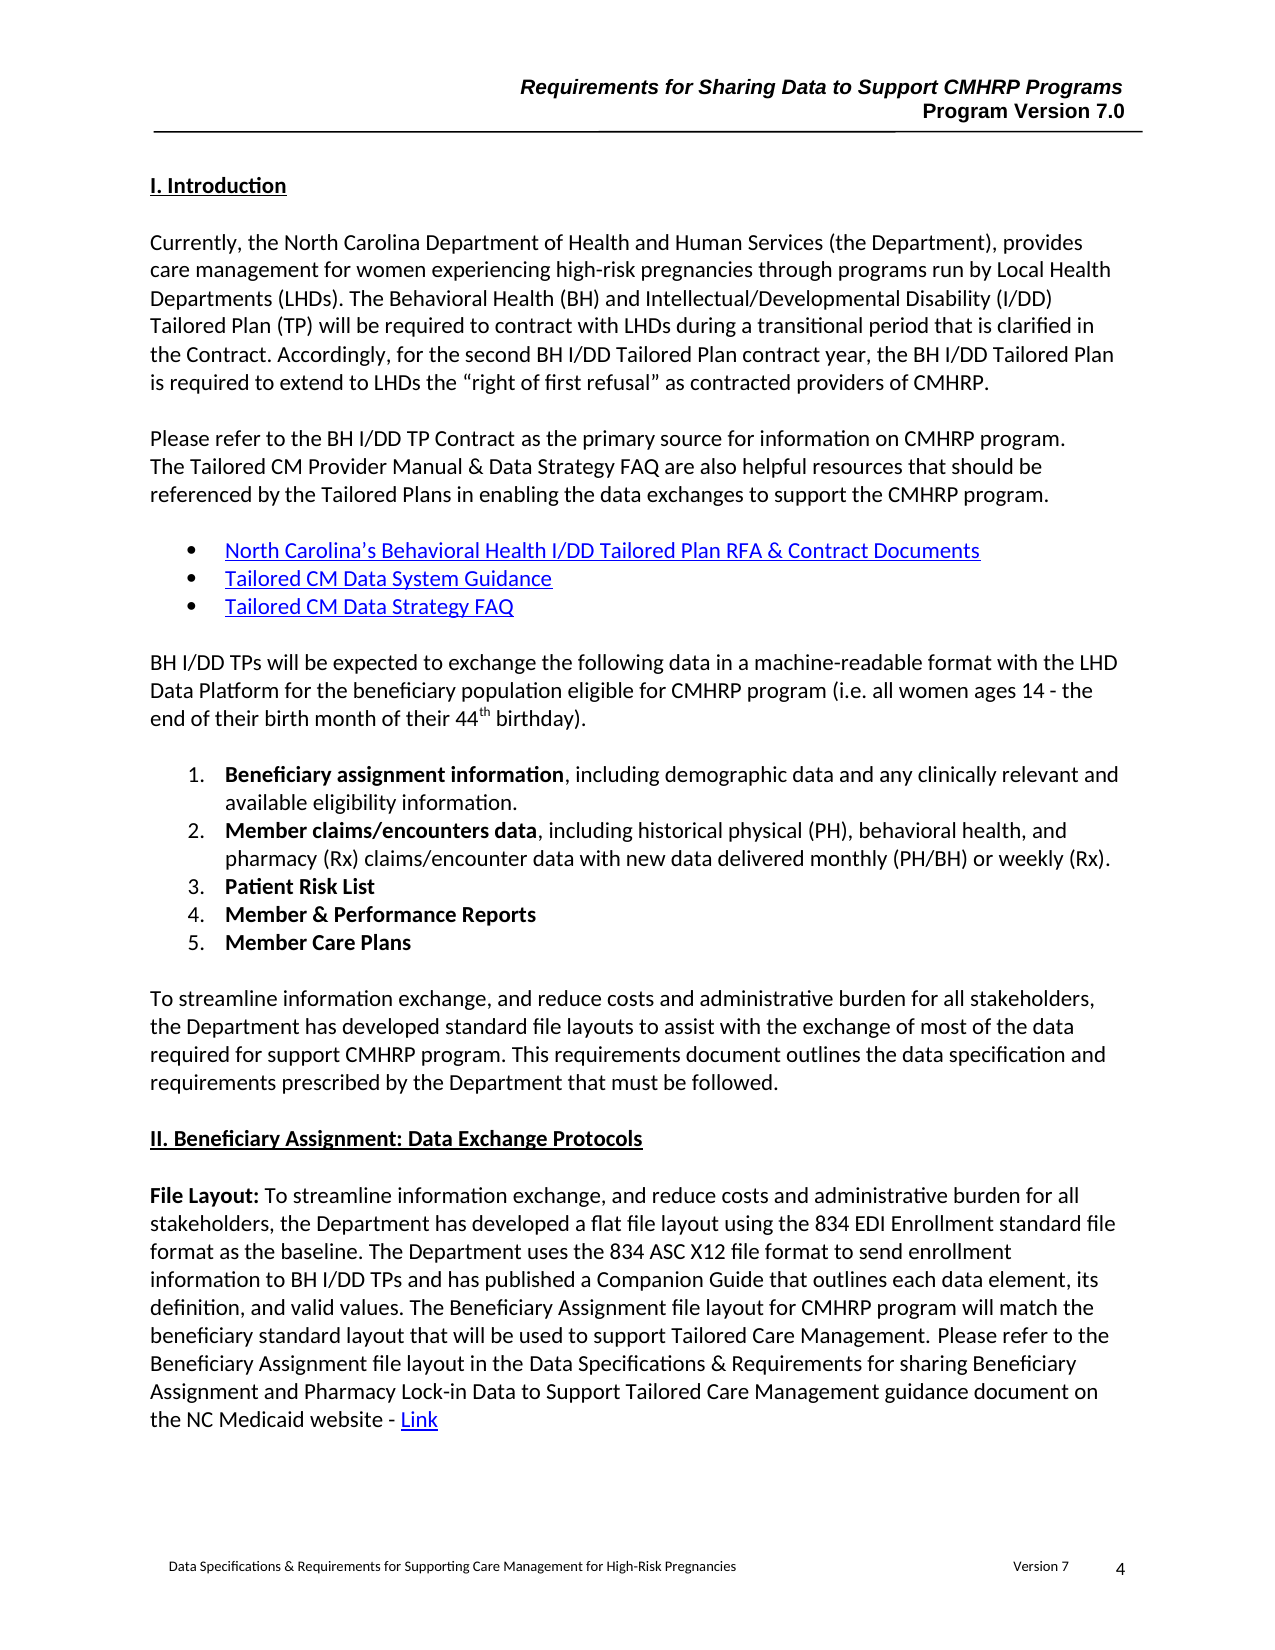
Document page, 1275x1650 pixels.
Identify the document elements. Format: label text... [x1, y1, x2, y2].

list Member claims/encounters data, including historical physical (PH), behavioral health, and pharmacy (Rx) claims/encounter data with new data delivered monthly (PH/BH) or weekly (Rx).​ [187, 816, 1125, 872]
list Patient Risk List [187, 872, 1125, 900]
list Tailored CM Data Strategy FAQ [187, 592, 1125, 620]
text To streamline information exchange, and reduce costs and administrative burden for all stakeholders, the Department has developed standard file layouts to assist with the exchange of most of the data required for support CMHRP program. This requirements document outlines the data specification and requirements prescribed by the Department that must be followed. [150, 984, 1125, 1096]
text Please refer to the BH I/DD TP Contract as the primary source for information on CMHRP program. The Tailored CM Provider Manual & Data Strategy FAQ are also helpful resources that should be referenced by the Tailored Plans in enabling the data exchanges to support the CMHRP program. [150, 424, 1125, 508]
text II. Beneficiary Assignment: Data Exchange Protocols [150, 1124, 1125, 1152]
text Currently, the North Carolina Department of Health and Human Services (the Department), provides care management for women experiencing high-risk pregnancies through programs run by Local Health Departments (LHDs). The Behavioral Health (BH) and Intellectual/Developmental Disability (I/DD) Tailored Plan (TP) will be required to contract with LHDs during a transitional period that is clarified in the Contract. Accordingly, for the second BH I/DD Tailored Plan contract year, the BH I/DD Tailored Plan is required to extend to LHDs the “right of first refusal” as contracted providers of CMHRP. [150, 228, 1125, 396]
text I. Introduction [150, 171, 1125, 228]
list Beneficiary assignment information, including demographic data and any clinically relevant and available eligibility information.​ [187, 760, 1125, 816]
list Member Care Plans [187, 928, 1125, 956]
list North Carolina’s Behavioral Health I/DD Tailored Plan RFA & Contract Documents [187, 536, 1125, 564]
text BH I/DD TPs will be expected to exchange the following data in a machine-readable format with the LHD Data Platform for the beneficiary population eligible for CMHRP program (i.e. all women ages 14 - the end of their birth month of their 44th birthday). [150, 648, 1125, 732]
text File Layout: To streamline information exchange, and reduce costs and administrative burden for all stakeholders, the Department has developed a flat file layout using the 834 EDI Enrollment standard file format as the baseline. The Department uses the 834 ASC X12 file format to send enrollment information to BH I/DD TPs and has published a Companion Guide that outlines each data element, its definition, and valid values. The Beneficiary Assignment file layout for CMHRP program will match the beneficiary standard layout that will be used to support Tailored Care Management. Please refer to the Beneficiary Assignment file layout in the Data Specifications & Requirements for sharing Beneficiary Assignment and Pharmacy Lock-in Data to Support Tailored Care Management guidance document on the NC Medicaid website - Link [150, 1181, 1125, 1433]
list Member & Performance Reports [187, 900, 1125, 928]
list Tailored CM Data System Guidance [187, 564, 1125, 592]
